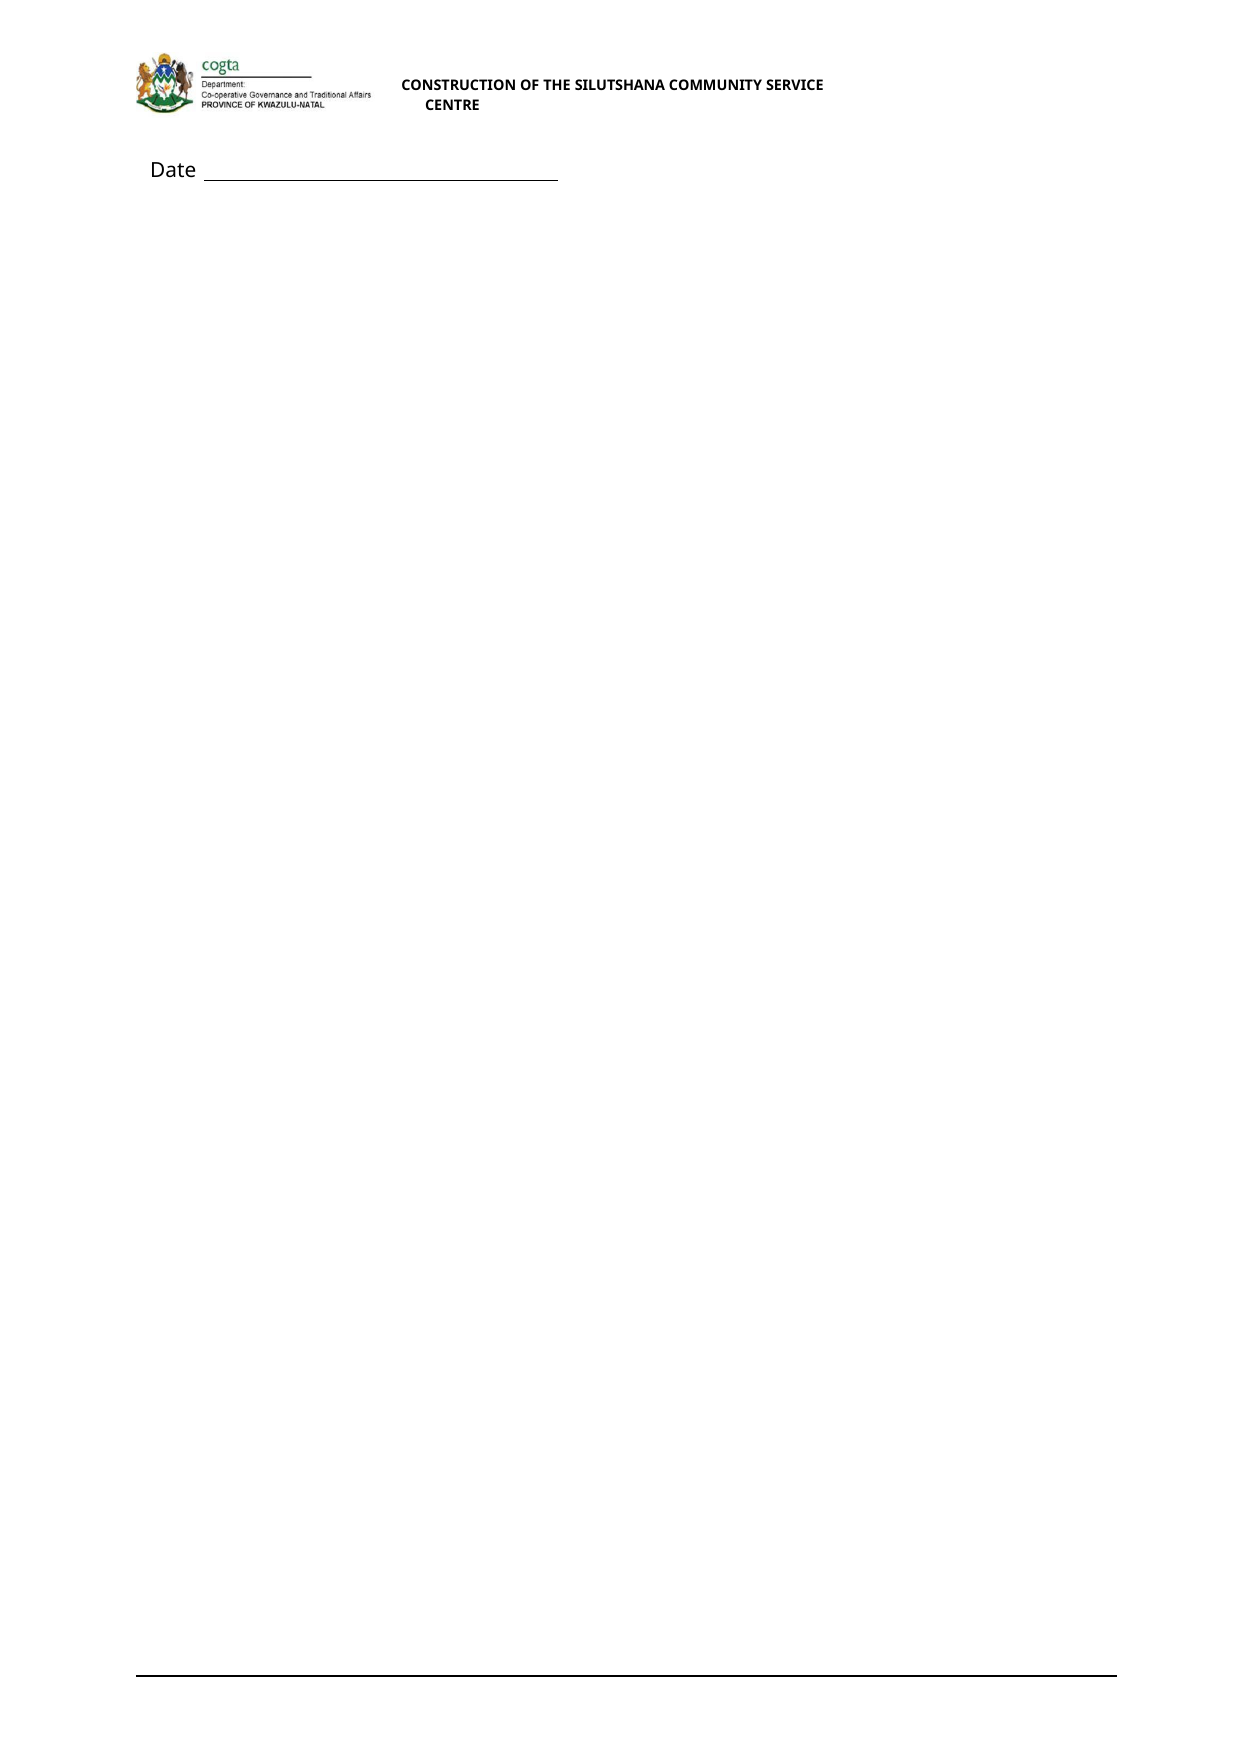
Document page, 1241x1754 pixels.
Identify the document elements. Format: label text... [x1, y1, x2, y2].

picture [136, 52, 379, 118]
text Date [150, 156, 1093, 184]
